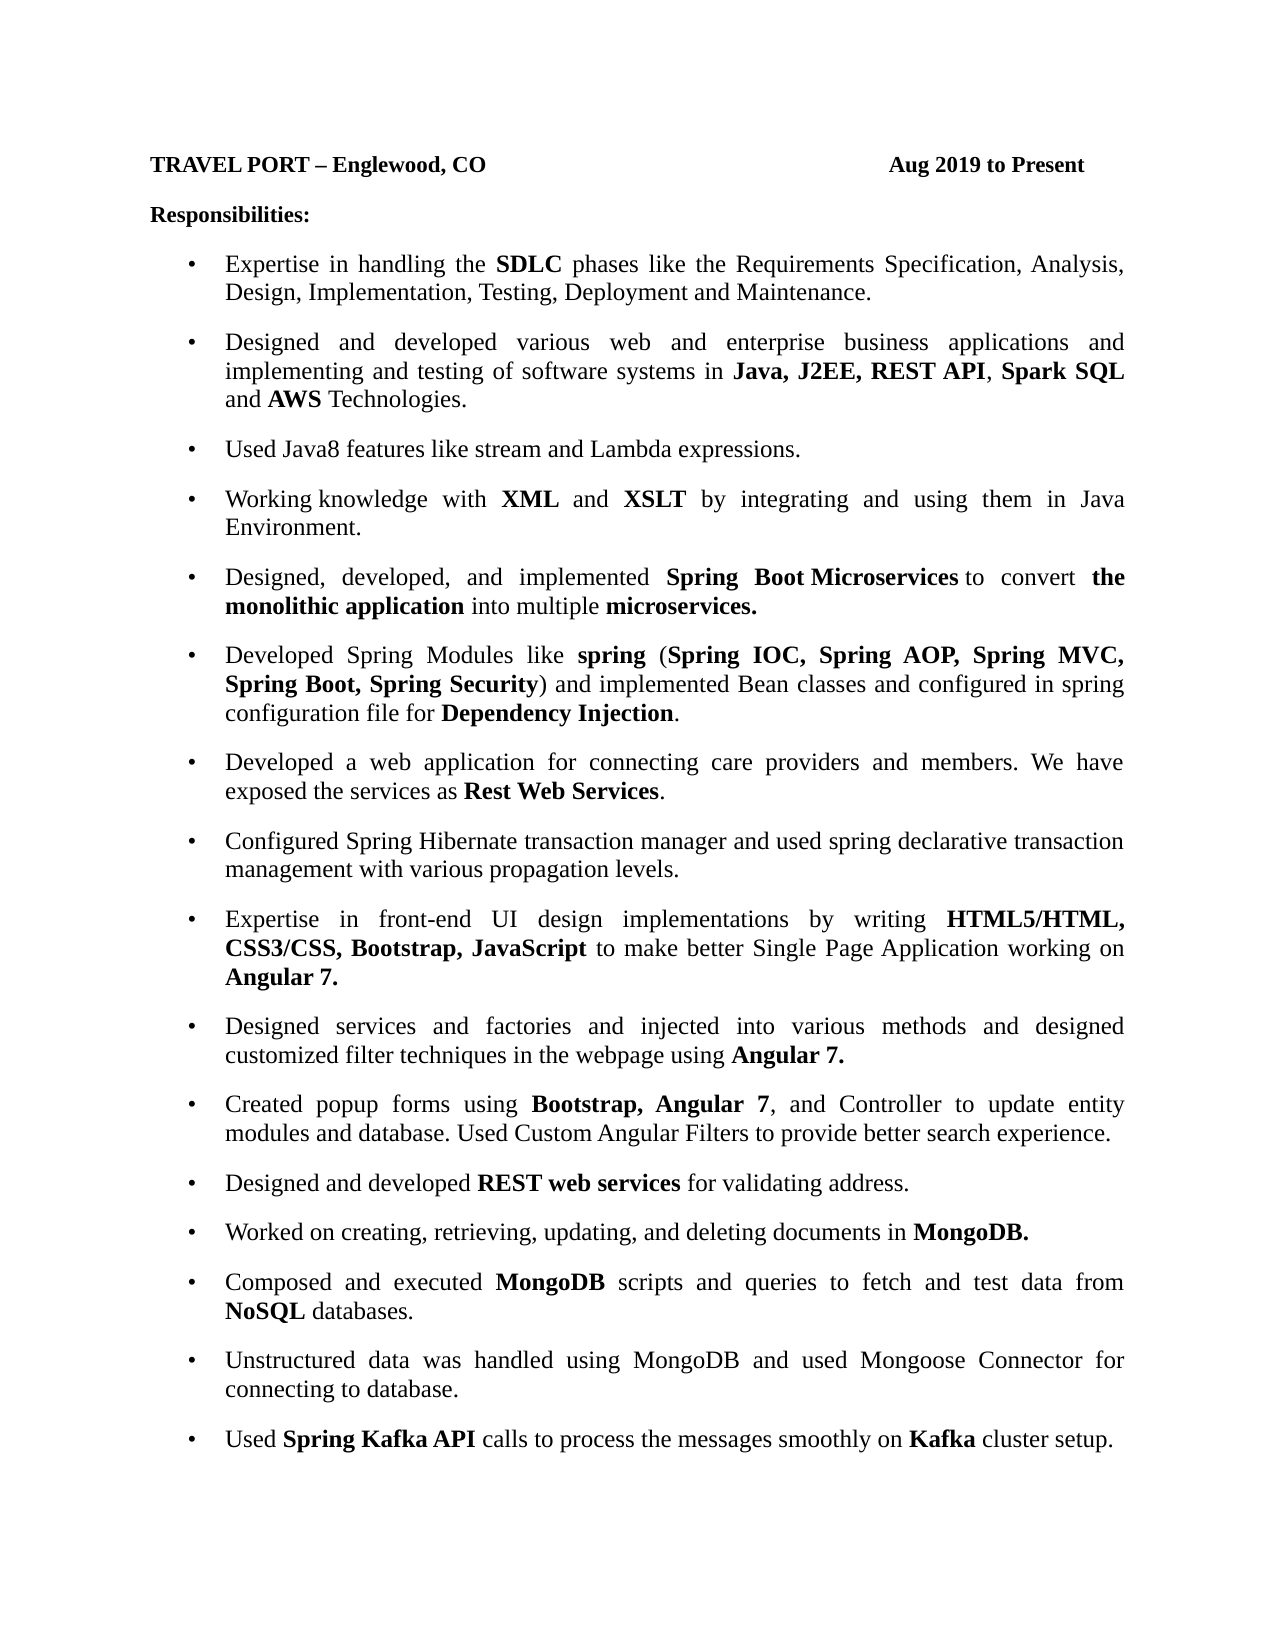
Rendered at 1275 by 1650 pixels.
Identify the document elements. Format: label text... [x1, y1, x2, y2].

list Developed a web application for connecting care providers and members. We have exposed the services as Rest Web Services. [187, 748, 1125, 805]
text TRAVEL PORT – Englewood, CO Aug 2019 to Present [150, 150, 1125, 179]
list Created popup forms using Bootstrap, Angular 7, and Controller to update entity modules and database. Used Custom Angular Filters to provide better search experience. [187, 1090, 1125, 1147]
list Working knowledge with XML and XSLT by integrating and using them in Java Environment. [187, 484, 1125, 542]
list Expertise in front-end UI design implementations by writing HTML5/HTML, CSS3/CSS, Bootstrap, JavaScript to make better Single Page Application working on Angular 7. [187, 904, 1125, 991]
list Developed Spring Modules like spring (Spring IOC, Spring AOP, Spring MVC, Spring Boot, Spring Security) and implemented Bean classes and configured in spring configuration file for Dependency Injection. [187, 641, 1125, 727]
list Used Java8 features like stream and Lambda expressions. [187, 434, 1125, 463]
list Designed and developed various web and enterprise business applications and implementing and testing of software systems in Java, J2EE, REST API, Spark SQL and AWS Technologies. [187, 327, 1125, 414]
list Composed and executed MongoDB scripts and queries to fetch and test data from NoSQL databases. [187, 1267, 1125, 1325]
list Configured Spring Hibernate transaction manager and used spring declarative transaction management with various propagation levels. [187, 826, 1125, 884]
list Designed and developed REST web services for validating address. [187, 1168, 1125, 1197]
list Used Spring Kafka API calls to process the messages smoothly on Kafka cluster setup. [187, 1424, 1125, 1453]
list Designed, developed, and implemented Spring Boot Microservices to convert the monolithic application into multiple microservices. [187, 562, 1125, 620]
list Unstructured data was handled using MongoDB and used Mongoose Connector for connecting to database. [187, 1346, 1125, 1403]
list Designed services and factories and injected into various methods and designed customized filter techniques in the webpage using Angular 7. [187, 1012, 1125, 1069]
list Expertise in handling the SDLC phases like the Requirements Specification, Analysis, Design, Implementation, Testing, Deployment and Maintenance. [187, 249, 1125, 307]
text Responsibilities: [150, 199, 1125, 228]
list Worked on creating, retrieving, updating, and deleting documents in MongoDB. [187, 1218, 1125, 1247]
